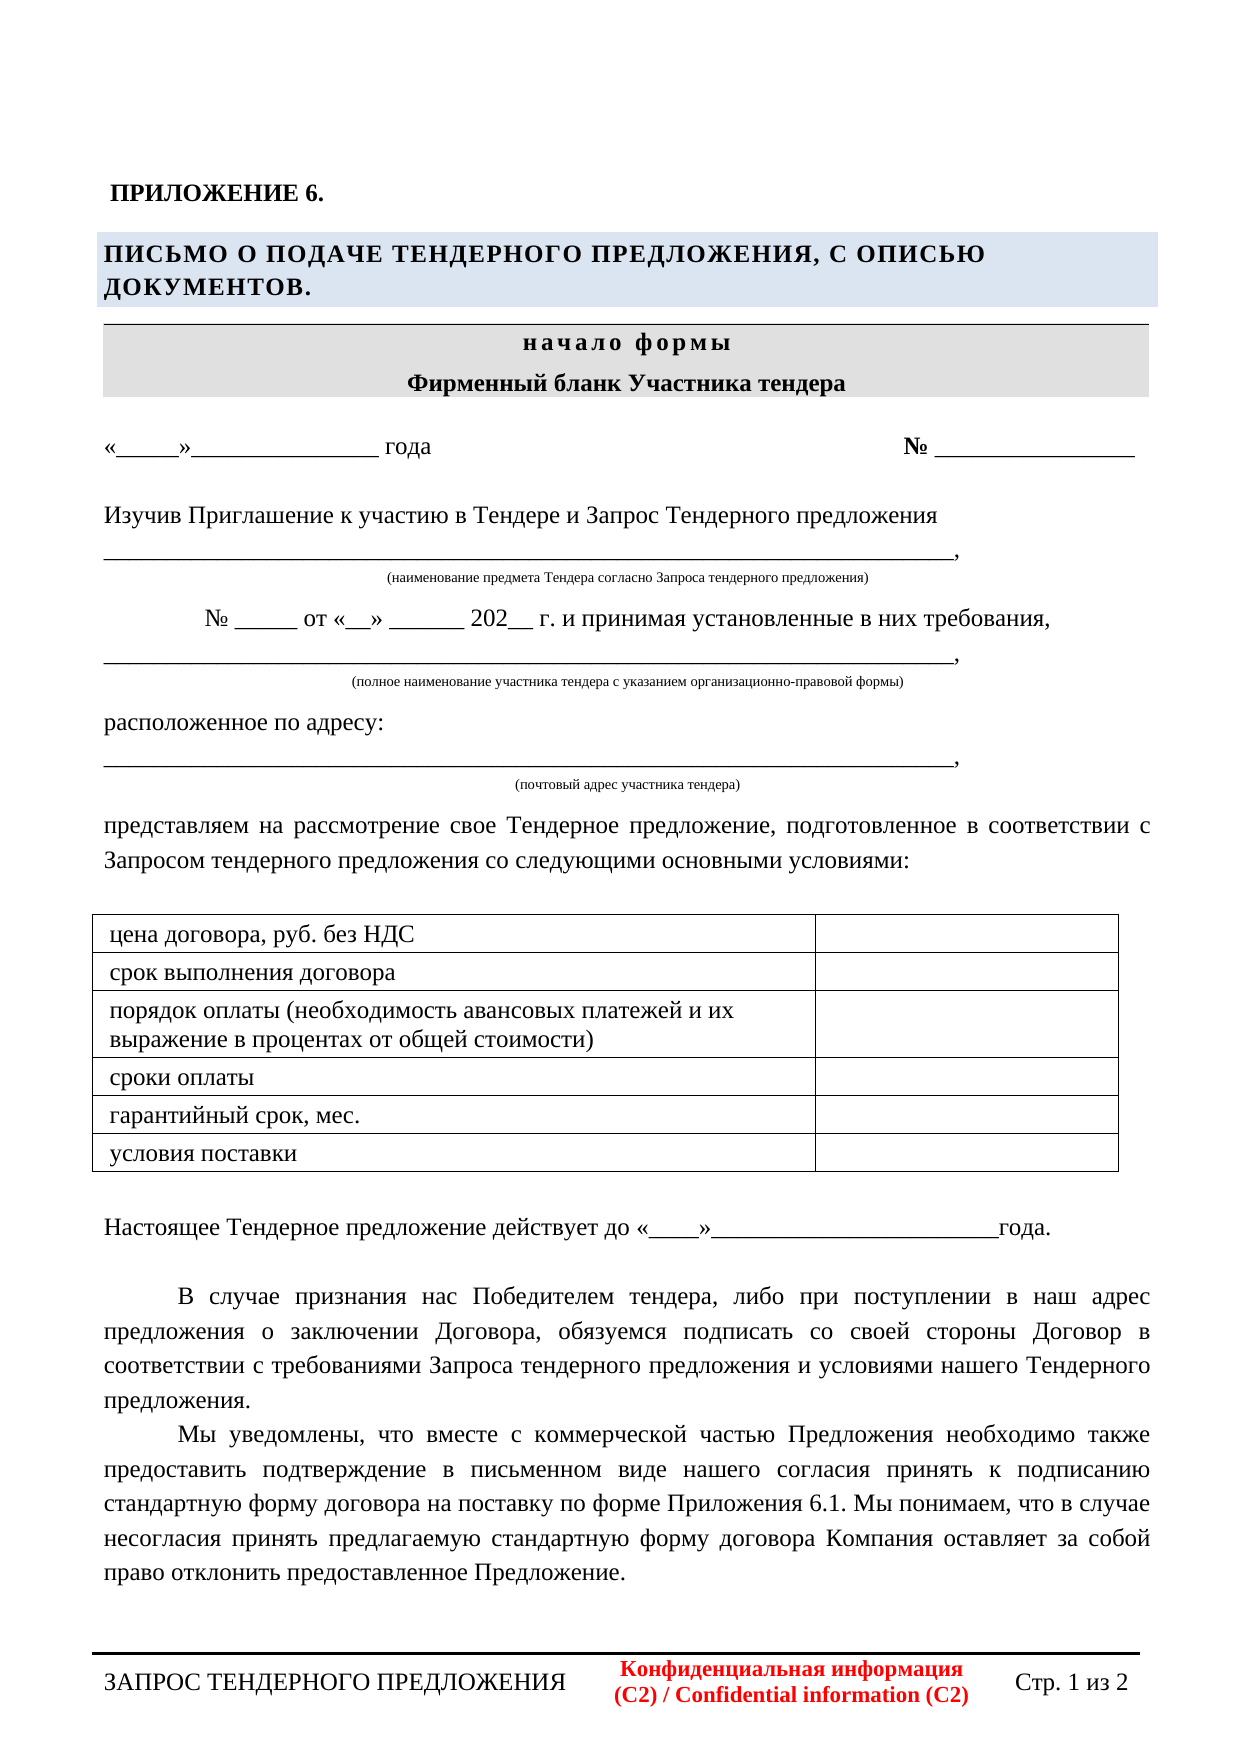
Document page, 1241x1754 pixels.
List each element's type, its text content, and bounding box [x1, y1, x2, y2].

table_cell [816, 953, 1118, 990]
text № _____ от «__» ______ 202__ г. и принимая установленные в них требования, [103, 603, 1152, 632]
text Фирменный бланк Участника тендера [103, 365, 1149, 397]
text ПРИЛОЖЕНИЕ 6. [103, 178, 1152, 207]
table_cell условия поставки [93, 1134, 815, 1171]
table_cell [816, 1134, 1118, 1171]
text начало формы [103, 325, 1149, 355]
text «_____»_______________ года № ________________ [103, 431, 1152, 460]
text (наименование предмета Тендера согласно Запроса тендерного предложения) [103, 569, 1152, 598]
text ____________________________________________________________________, [103, 638, 1152, 667]
subtitle Письмо о подаче Тендерного предложения, с описью документов. [104, 239, 1152, 300]
table_cell порядок оплаты (необходимость авансовых платежей и их выражение в процентах от общей стоимости) [93, 991, 815, 1057]
table_cell срок выполнения договора [93, 953, 815, 990]
text ____________________________________________________________________, [103, 534, 1152, 563]
table_cell сроки оплаты [93, 1058, 815, 1095]
text ____________________________________________________________________, [103, 741, 1152, 770]
table_cell [816, 1058, 1118, 1095]
table_cell [816, 1096, 1118, 1133]
text В случае признания нас Победителем тендера, либо при поступлении в наш адрес предложения о заключении Договора, обязуемся подписать со своей стороны Договор в соответствии с требованиями Запроса тендерного предложения и условиями нашего Тендерного предложения. [103, 1281, 1152, 1414]
text Изучив Приглашение к участию в Тендере и Запрос Тендерного предложения [103, 500, 1152, 529]
table_cell гарантийный срок, мес. [93, 1096, 815, 1133]
text Мы уведомлены, что вместе с коммерческой частью Предложения необходимо также предоставить подтверждение в письменном виде нашего согласия принять к подписанию стандартную форму договора на поставку по форме Приложения 6.1. Мы понимаем, что в случае несогласия принять предлагаемую стандартную форму договора Компания оставляет за собой право отклонить предоставленное Предложение. [103, 1419, 1152, 1586]
text (почтовый адрес участника тендера) [103, 776, 1152, 804]
table_header [816, 915, 1118, 952]
text (полное наименование участника тендера с указанием организационно-правовой формы) [103, 672, 1152, 701]
text расположенное по адресу: [103, 707, 1152, 736]
text представляем на рассмотрение свое Тендерное предложение, подготовленное в соответствии с Запросом тендерного предложения со следующими основными условиями: [103, 810, 1152, 873]
text Настоящее Тендерное предложение действует до «____»_______________________года. [103, 1212, 1152, 1241]
table_cell [816, 991, 1118, 1057]
table_header цена договора, руб. без НДС [93, 915, 815, 952]
